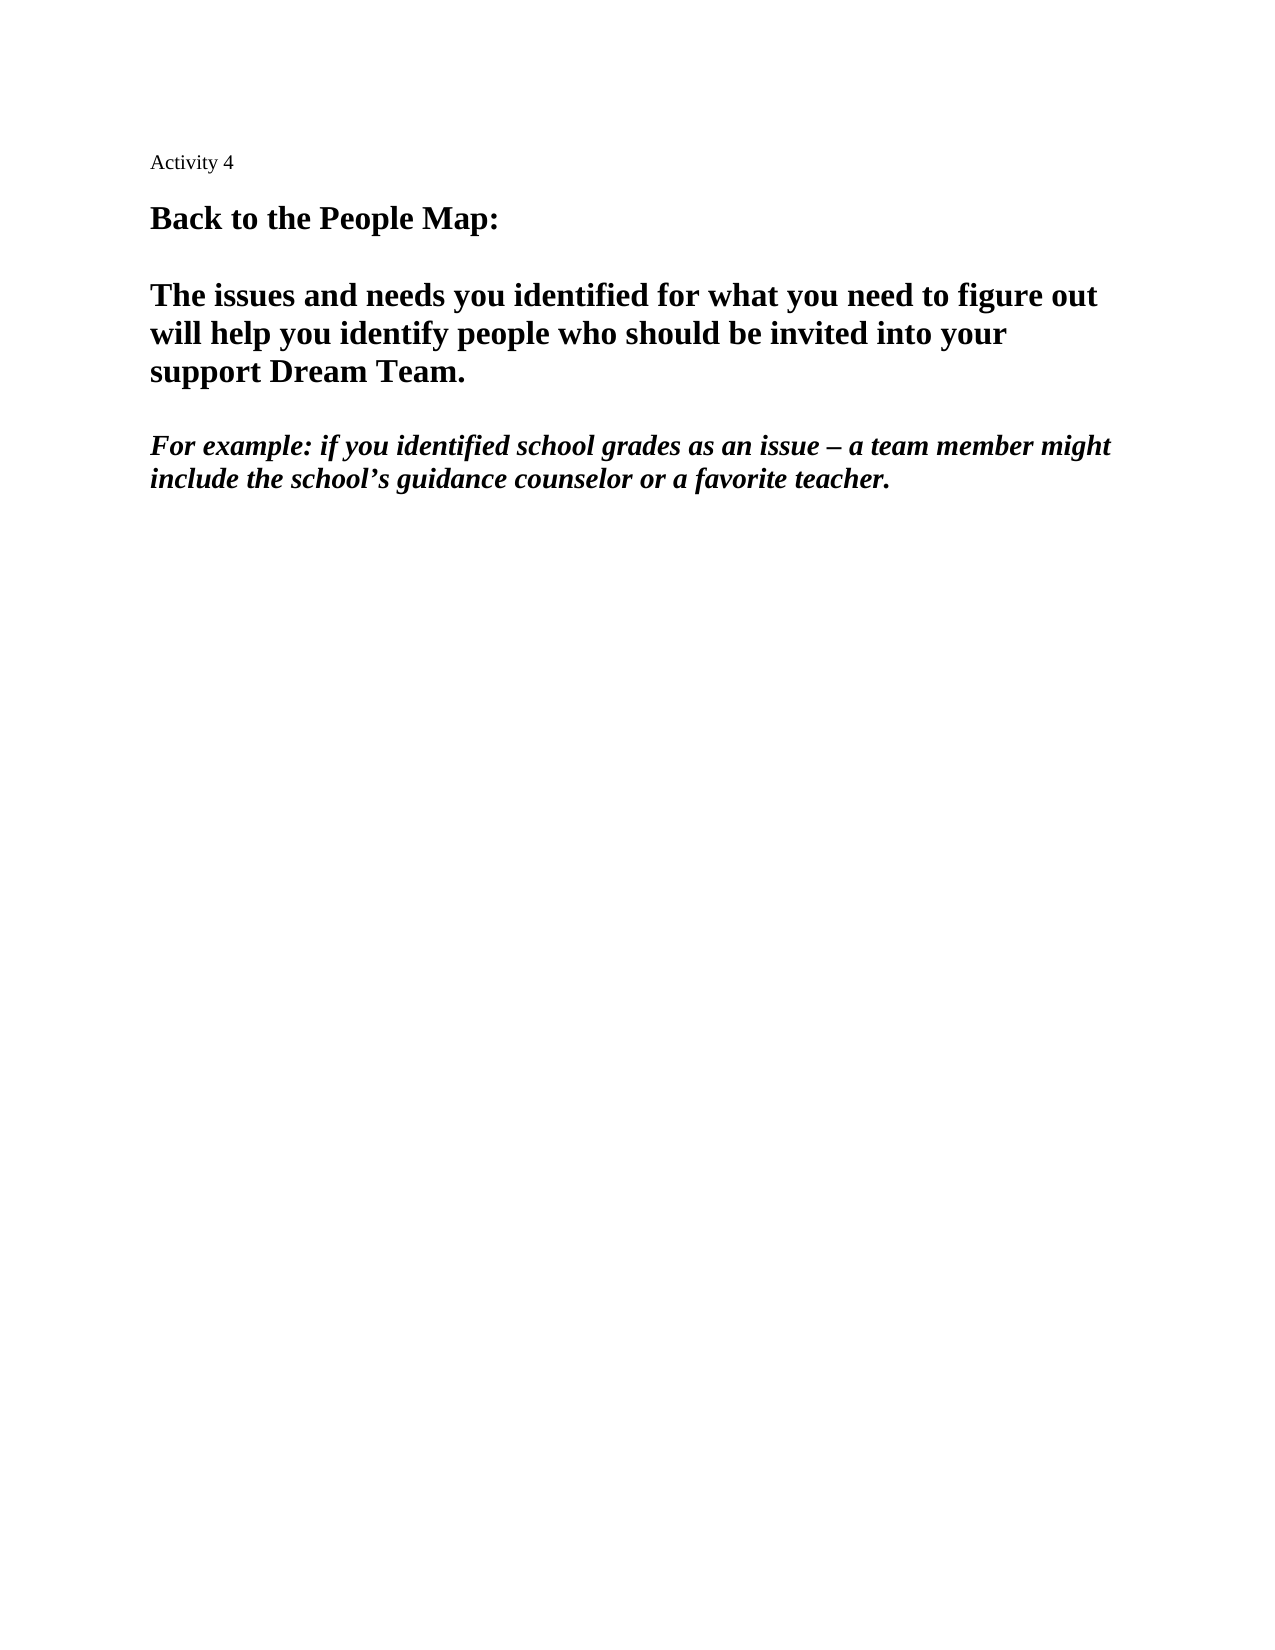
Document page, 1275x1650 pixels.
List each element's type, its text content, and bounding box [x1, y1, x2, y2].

text Activity 4 [150, 150, 1125, 174]
text The issues and needs you identified for what you need to figure out will help you identify people who should be invited into your support Dream Team. [150, 275, 1125, 390]
text For example: if you identified school grades as an issue – a team member might include the school’s guidance counselor or a favorite teacher. [150, 428, 1125, 495]
text Back to the People Map: [150, 198, 1125, 236]
